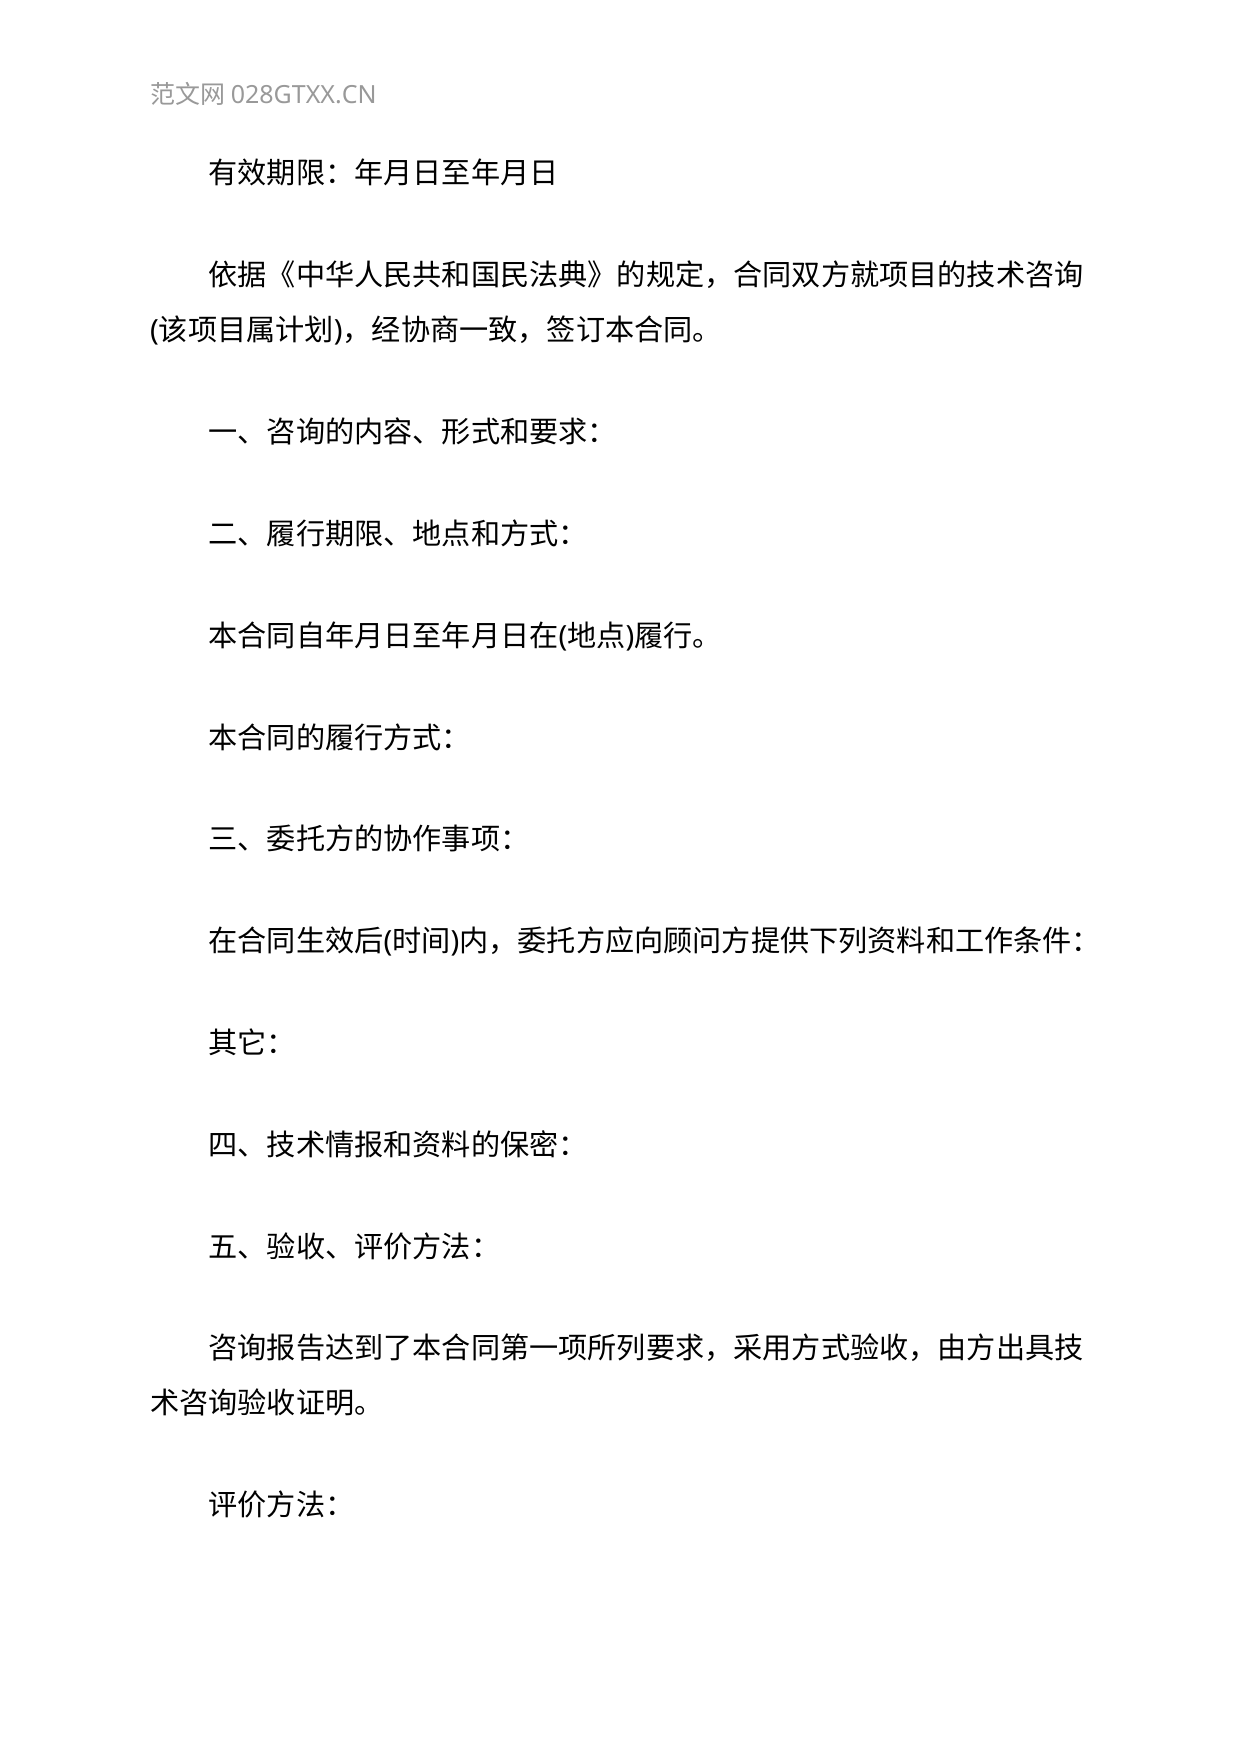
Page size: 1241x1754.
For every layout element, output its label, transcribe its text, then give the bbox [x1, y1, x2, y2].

text 二、履行期限、地点和方式： [150, 510, 1090, 553]
text 其它： [150, 1020, 1090, 1062]
text 五、验收、评价方法： [150, 1223, 1090, 1266]
text 三、委托方的协作事项： [150, 816, 1090, 858]
text 在合同生效后(时间)内，委托方应向顾问方提供下列资料和工作条件： [150, 918, 1090, 960]
text 一、咨询的内容、形式和要求： [150, 409, 1090, 451]
text 本合同自年月日至年月日在(地点)履行。 [150, 612, 1090, 654]
text 有效期限：年月日至年月日 [150, 150, 1090, 192]
text 本合同的履行方式： [150, 714, 1090, 756]
text 四、技术情报和资料的保密： [150, 1121, 1090, 1164]
text 评价方法： [150, 1482, 1090, 1524]
text 依据《中华人民共和国民法典》的规定，合同双方就项目的技术咨询(该项目属计划)，经协商一致，签订本合同。 [150, 252, 1090, 349]
text 咨询报告达到了本合同第一项所列要求，采用方式验收，由方出具技术咨询验收证明。 [150, 1325, 1090, 1422]
